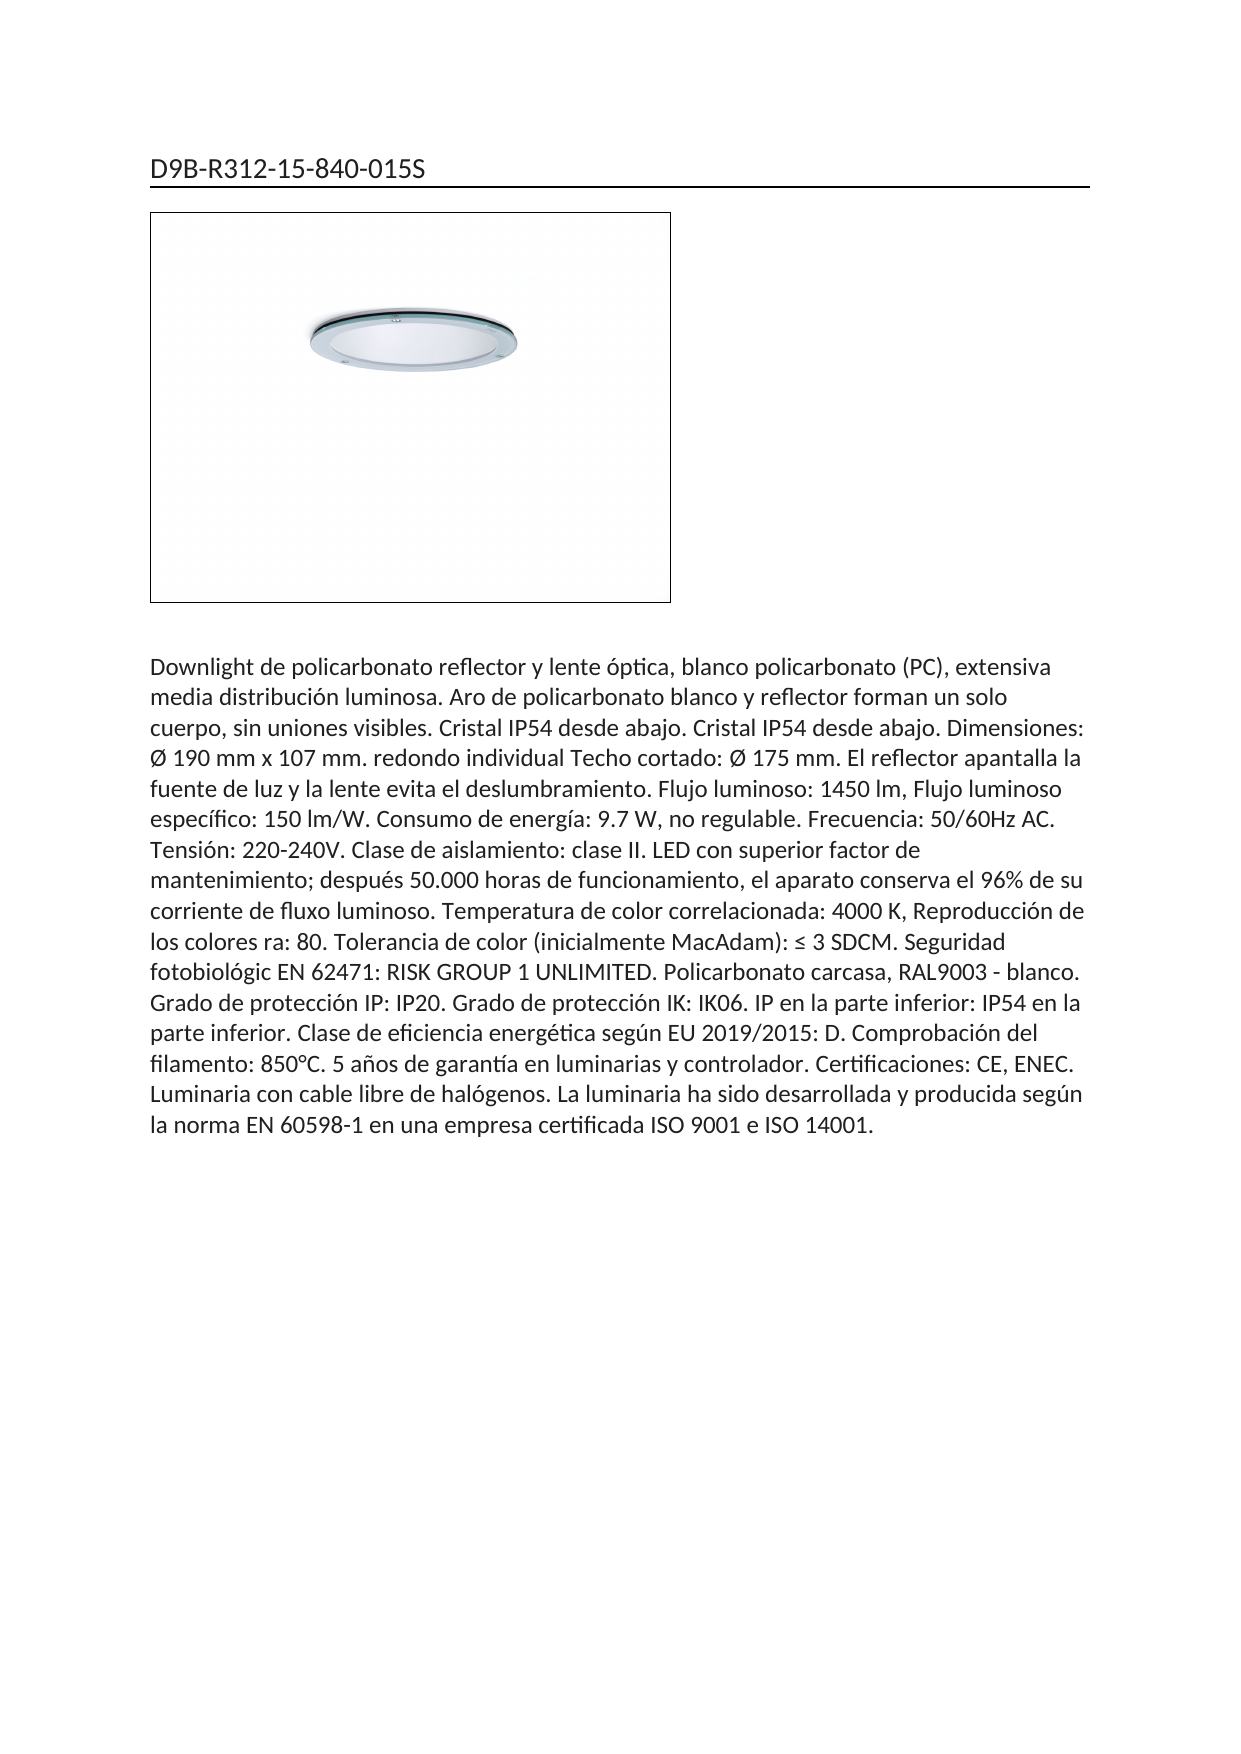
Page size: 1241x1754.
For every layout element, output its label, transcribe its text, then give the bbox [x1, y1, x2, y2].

text D9B-R312-15-840-015S [150, 150, 1090, 186]
text Downlight de policarbonato reflector y lente óptica, blanco policarbonato (PC), extensiva media distribución luminosa. Aro de policarbonato blanco y reflector forman un solo cuerpo, sin uniones visibles. Cristal IP54 desde abajo. Cristal IP54 desde abajo. Dimensiones: Ø 190 mm x 107 mm. redondo individual Techo cortado: Ø 175 mm. El reflector apantalla la fuente de luz y la lente evita el deslumbramiento. Flujo luminoso: 1450 lm, Flujo luminoso específico: 150 lm/W. Consumo de energía: 9.7 W, no regulable. Frecuencia: 50/60Hz AC. Tensión: 220-240V. Clase de aislamiento: clase II. LED con superior factor de mantenimiento; después 50.000 horas de funcionamiento, el aparato conserva el 96% de su corriente de fluxo luminoso. Temperatura de color correlacionada: 4000 K, Reproducción de los colores ra: 80. Tolerancia de color (inicialmente MacAdam): ≤ 3 SDCM. Seguridad fotobiológic EN 62471: RISK GROUP 1 UNLIMITED. Policarbonato carcasa, RAL9003 - blanco. Grado de protección IP: IP20. Grado de protección IK: IK06. IP en la parte inferior: IP54 en la parte inferior. Clase de eficiencia energética según EU 2019/2015: D. Comprobación del filamento: 850°C. 5 años de garantía en luminarias y controlador. Certificaciones: CE, ENEC. Luminaria con cable libre de halógenos. La luminaria ha sido desarrollada y producida según la norma EN 60598-1 en una empresa certificada ISO 9001 e ISO 14001. [150, 651, 1090, 1139]
picture [151, 213, 670, 602]
